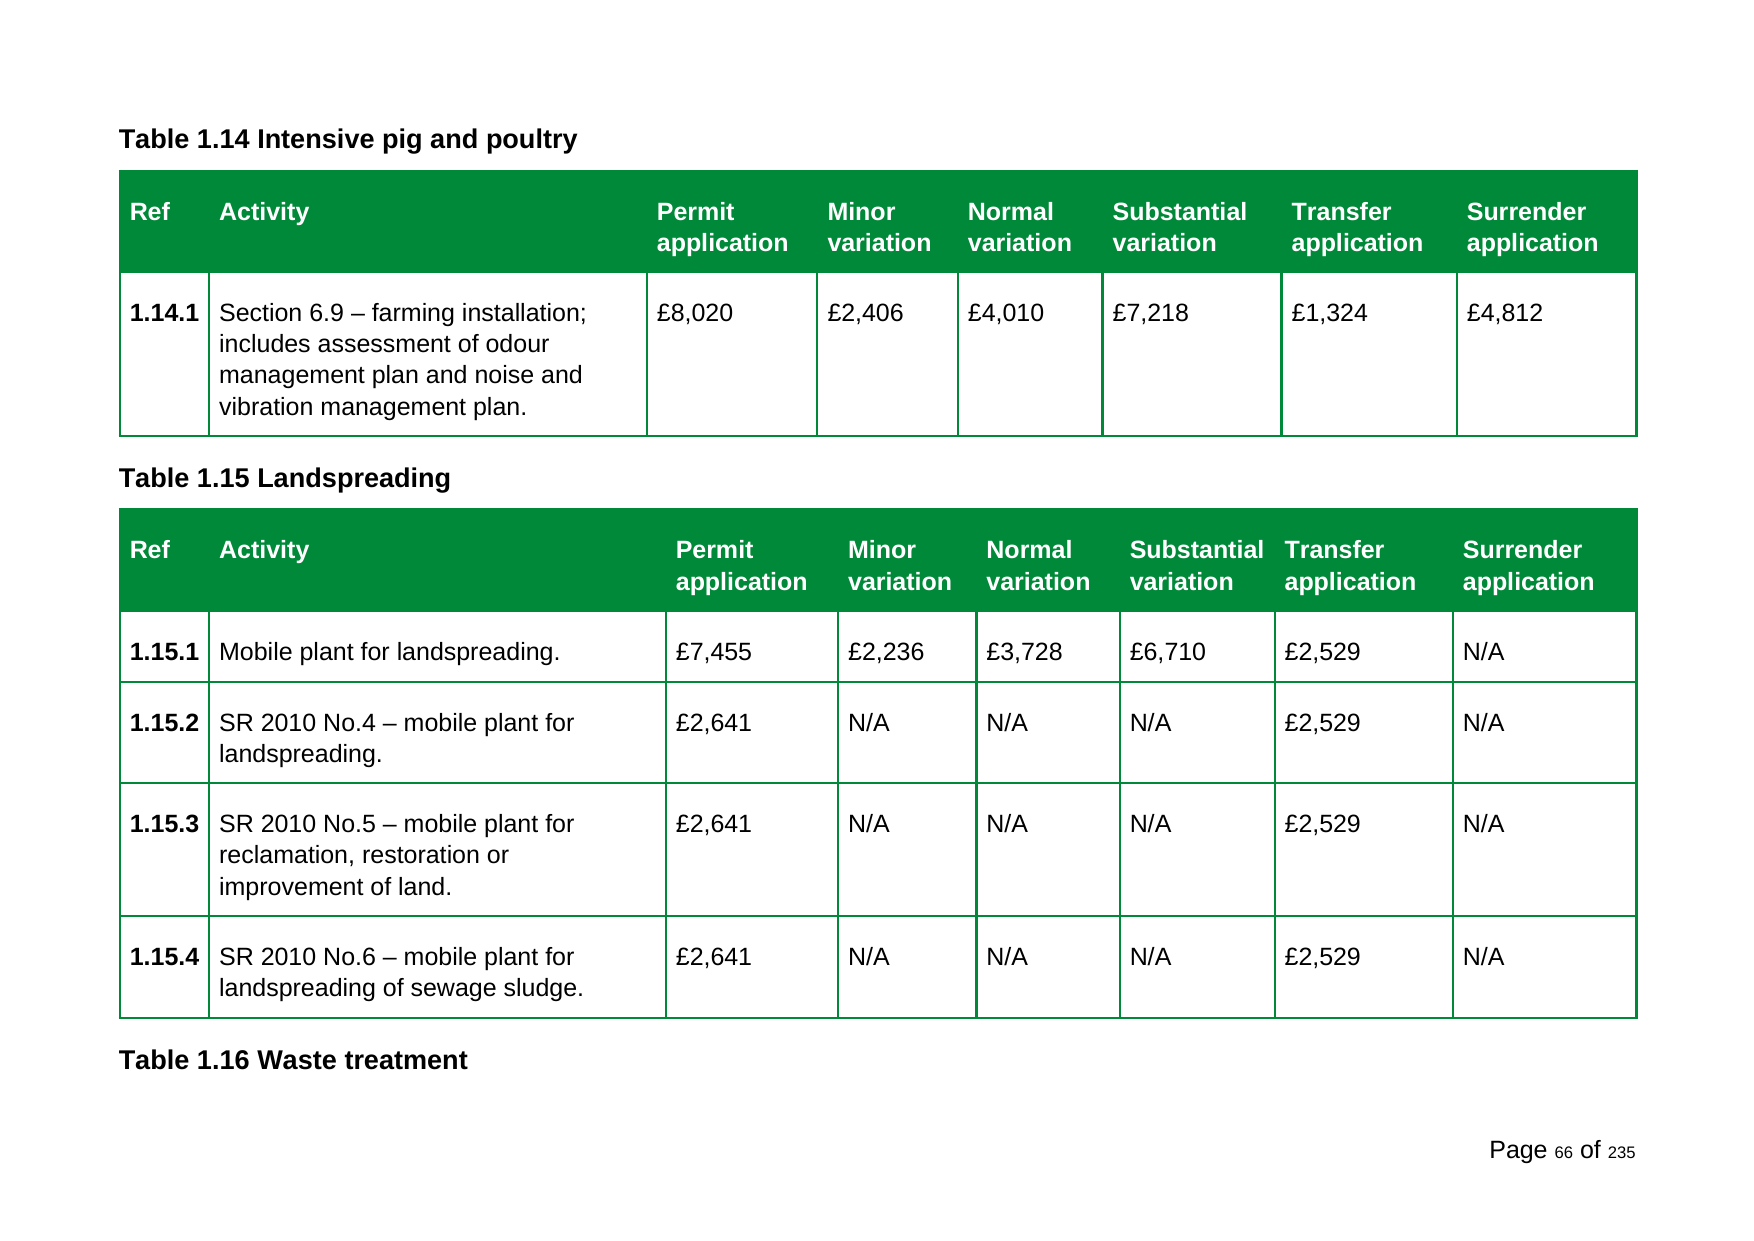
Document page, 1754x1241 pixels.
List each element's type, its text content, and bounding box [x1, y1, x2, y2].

table_header Transfer application [1283, 172, 1456, 271]
table_cell 1.15.2 [121, 683, 208, 782]
subtitle Table 1.16 Waste treatment [118, 1044, 1635, 1075]
table_cell £2,406 [818, 273, 957, 435]
table_cell £1,324 [1283, 273, 1456, 435]
table_cell 1.15.3 [121, 784, 208, 915]
table_cell N/A [978, 917, 1119, 1017]
table_header Normal variation [959, 172, 1101, 271]
table_cell £2,529 [1276, 683, 1452, 782]
table_cell N/A [1121, 917, 1274, 1017]
table_cell £7,218 [1104, 273, 1280, 435]
table_cell £2,641 [667, 784, 837, 915]
table_header Normal variation [978, 510, 1119, 610]
table_cell N/A [1454, 683, 1635, 782]
table_cell £2,529 [1276, 784, 1452, 915]
table_cell N/A [1454, 784, 1635, 915]
table_cell N/A [1454, 612, 1635, 681]
table_cell £2,529 [1276, 917, 1452, 1017]
table_cell £2,236 [839, 612, 975, 681]
table_cell £4,812 [1458, 273, 1635, 435]
table_cell N/A [839, 784, 975, 915]
table_header Transfer application [1276, 510, 1452, 610]
table_cell £3,728 [978, 612, 1119, 681]
table_header Surrender application [1454, 510, 1635, 610]
table_cell N/A [1121, 784, 1274, 915]
table_cell N/A [1121, 683, 1274, 782]
table_cell 1.14.1 [121, 273, 208, 435]
table_cell N/A [978, 784, 1119, 915]
table_header Minor variation [818, 172, 957, 271]
table_cell £2,529 [1276, 612, 1452, 681]
table_cell £8,020 [648, 273, 816, 435]
table_cell N/A [978, 683, 1119, 782]
table_header Permit application [667, 510, 837, 610]
table_header Activity [210, 172, 646, 271]
table_header Ref [121, 172, 208, 271]
table_cell Mobile plant for landspreading. [210, 612, 665, 681]
table_cell SR 2010 No.5 – mobile plant for reclamation, restoration or improvement of land. [210, 784, 665, 915]
table_cell £7,455 [667, 612, 837, 681]
table_cell SR 2010 No.6 – mobile plant for landspreading of sewage sludge. [210, 917, 665, 1017]
table_header Minor variation [839, 510, 975, 610]
table_header Substantial variation [1104, 172, 1280, 271]
table_header Surrender application [1458, 172, 1635, 271]
table_cell £6,710 [1121, 612, 1274, 681]
table_cell N/A [839, 683, 975, 782]
table_cell 1.15.1 [121, 612, 208, 681]
table_header Permit application [648, 172, 816, 271]
table_cell N/A [839, 917, 975, 1017]
subtitle Table 1.14 Intensive pig and poultry [118, 123, 1635, 154]
table_header Activity [210, 510, 665, 610]
table_cell £2,641 [667, 917, 837, 1017]
table_cell SR 2010 No.4 – mobile plant for landspreading. [210, 683, 665, 782]
table_cell 1.15.4 [121, 917, 208, 1017]
table_cell £2,641 [667, 683, 837, 782]
table_cell £4,010 [959, 273, 1101, 435]
table_cell Section 6.9 – farming installation; includes assessment of odour management plan and noise and vibration management plan. [210, 273, 646, 435]
table_header Substantial variation [1121, 510, 1274, 610]
table_cell N/A [1454, 917, 1635, 1017]
subtitle Table 1.15 Landspreading [118, 462, 1635, 493]
table_header Ref [121, 510, 208, 610]
